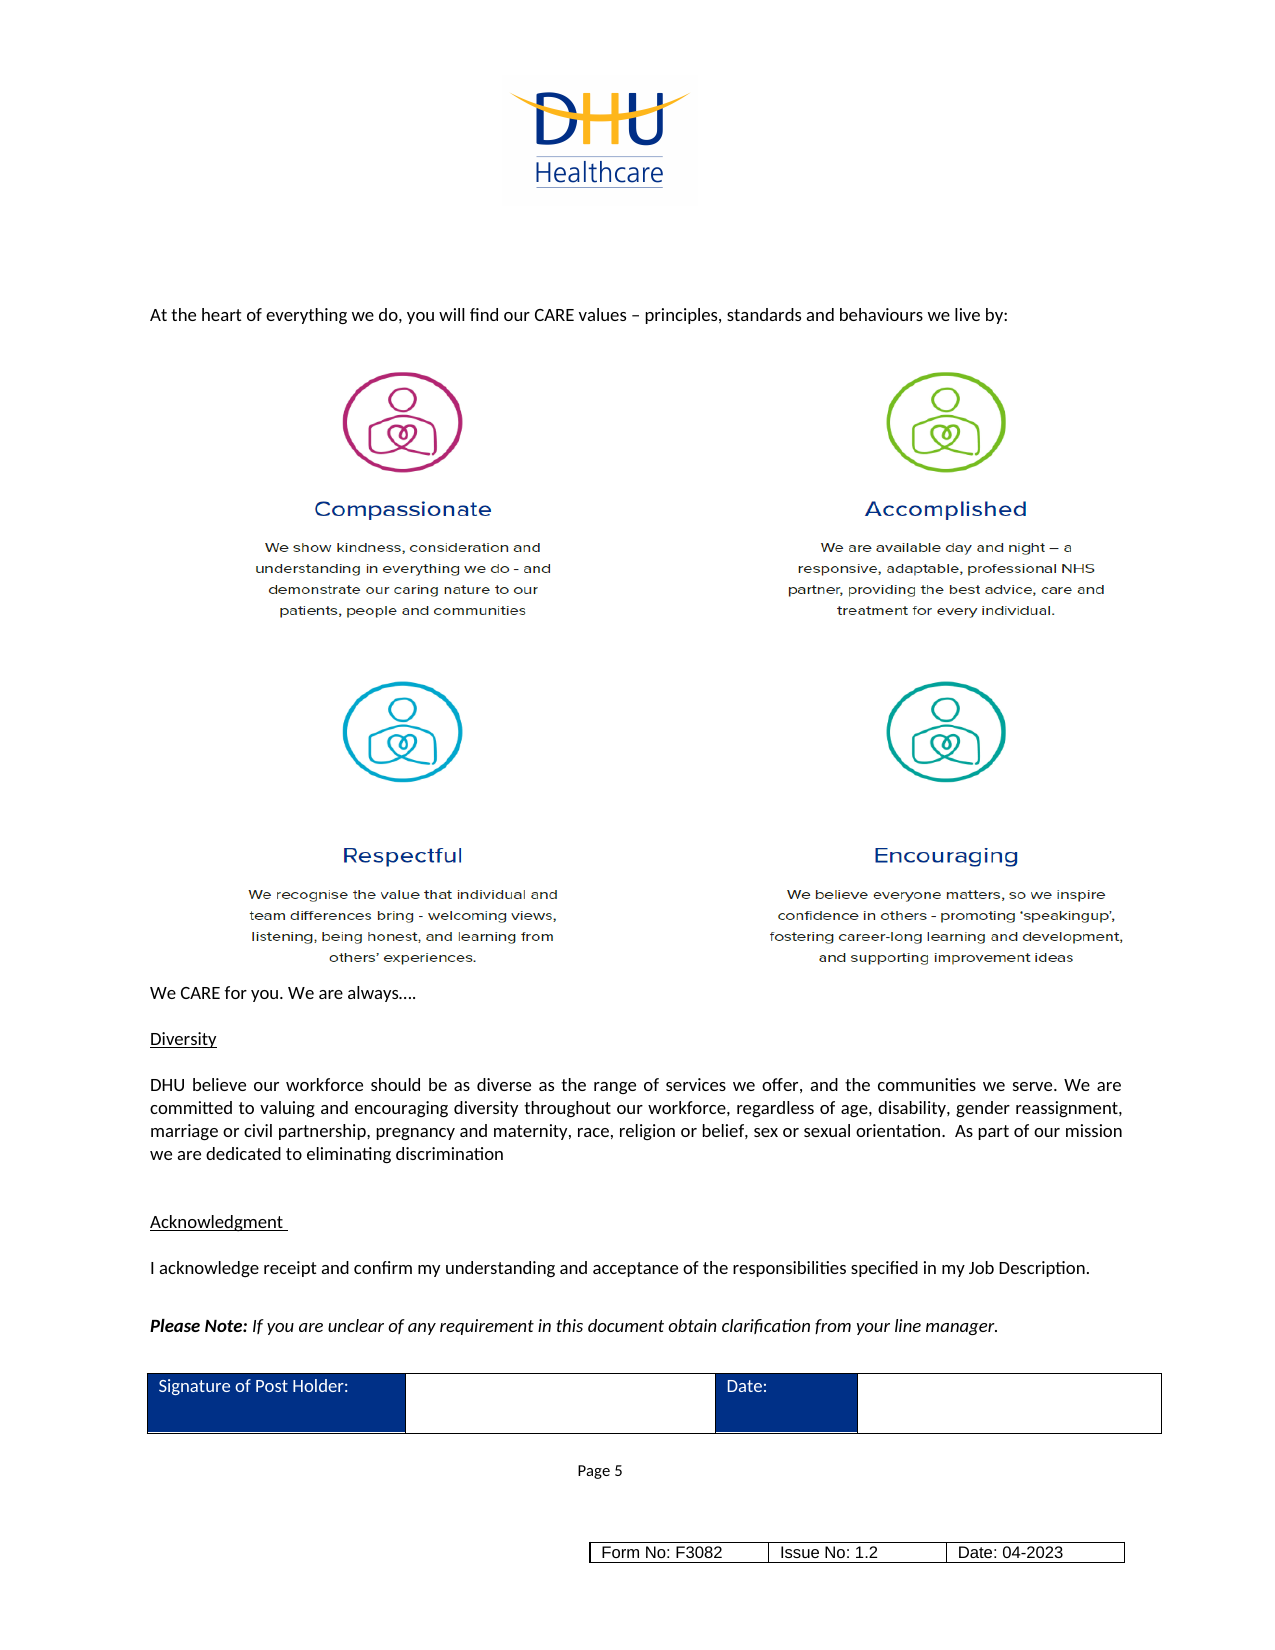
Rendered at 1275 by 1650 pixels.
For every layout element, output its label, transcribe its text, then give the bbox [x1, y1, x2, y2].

picture [502, 75, 698, 206]
text At the heart of everything we do, you will find our CARE values – principles, standards and behaviours we live by: [150, 303, 1125, 326]
text DHU believe our workforce should be as diverse as the range of services we offer, and the communities we serve. We are committed to valuing and encouraging diversity throughout our workforce, regardless of age, disability, gender reassignment, marriage or civil partnership, pregnancy and maternity, race, religion or belief, sex or sexual orientation. As part of our mission we are dedicated to eliminating discrimination [150, 1073, 1125, 1165]
table_header Date: [716, 1374, 857, 1432]
table_header [858, 1374, 1161, 1432]
text Diversity [150, 1027, 1125, 1050]
table_header Signature of Post Holder: [148, 1374, 405, 1432]
picture [186, 365, 1162, 982]
text Acknowledgment [150, 1211, 1125, 1233]
table_header [406, 1374, 715, 1432]
text I acknowledge receipt and confirm my understanding and acceptance of the responsibilities specified in my Job Description. [150, 1256, 1125, 1279]
text Please Note: If you are unclear of any requirement in this document obtain clarification from your line manager. [150, 1315, 1125, 1338]
